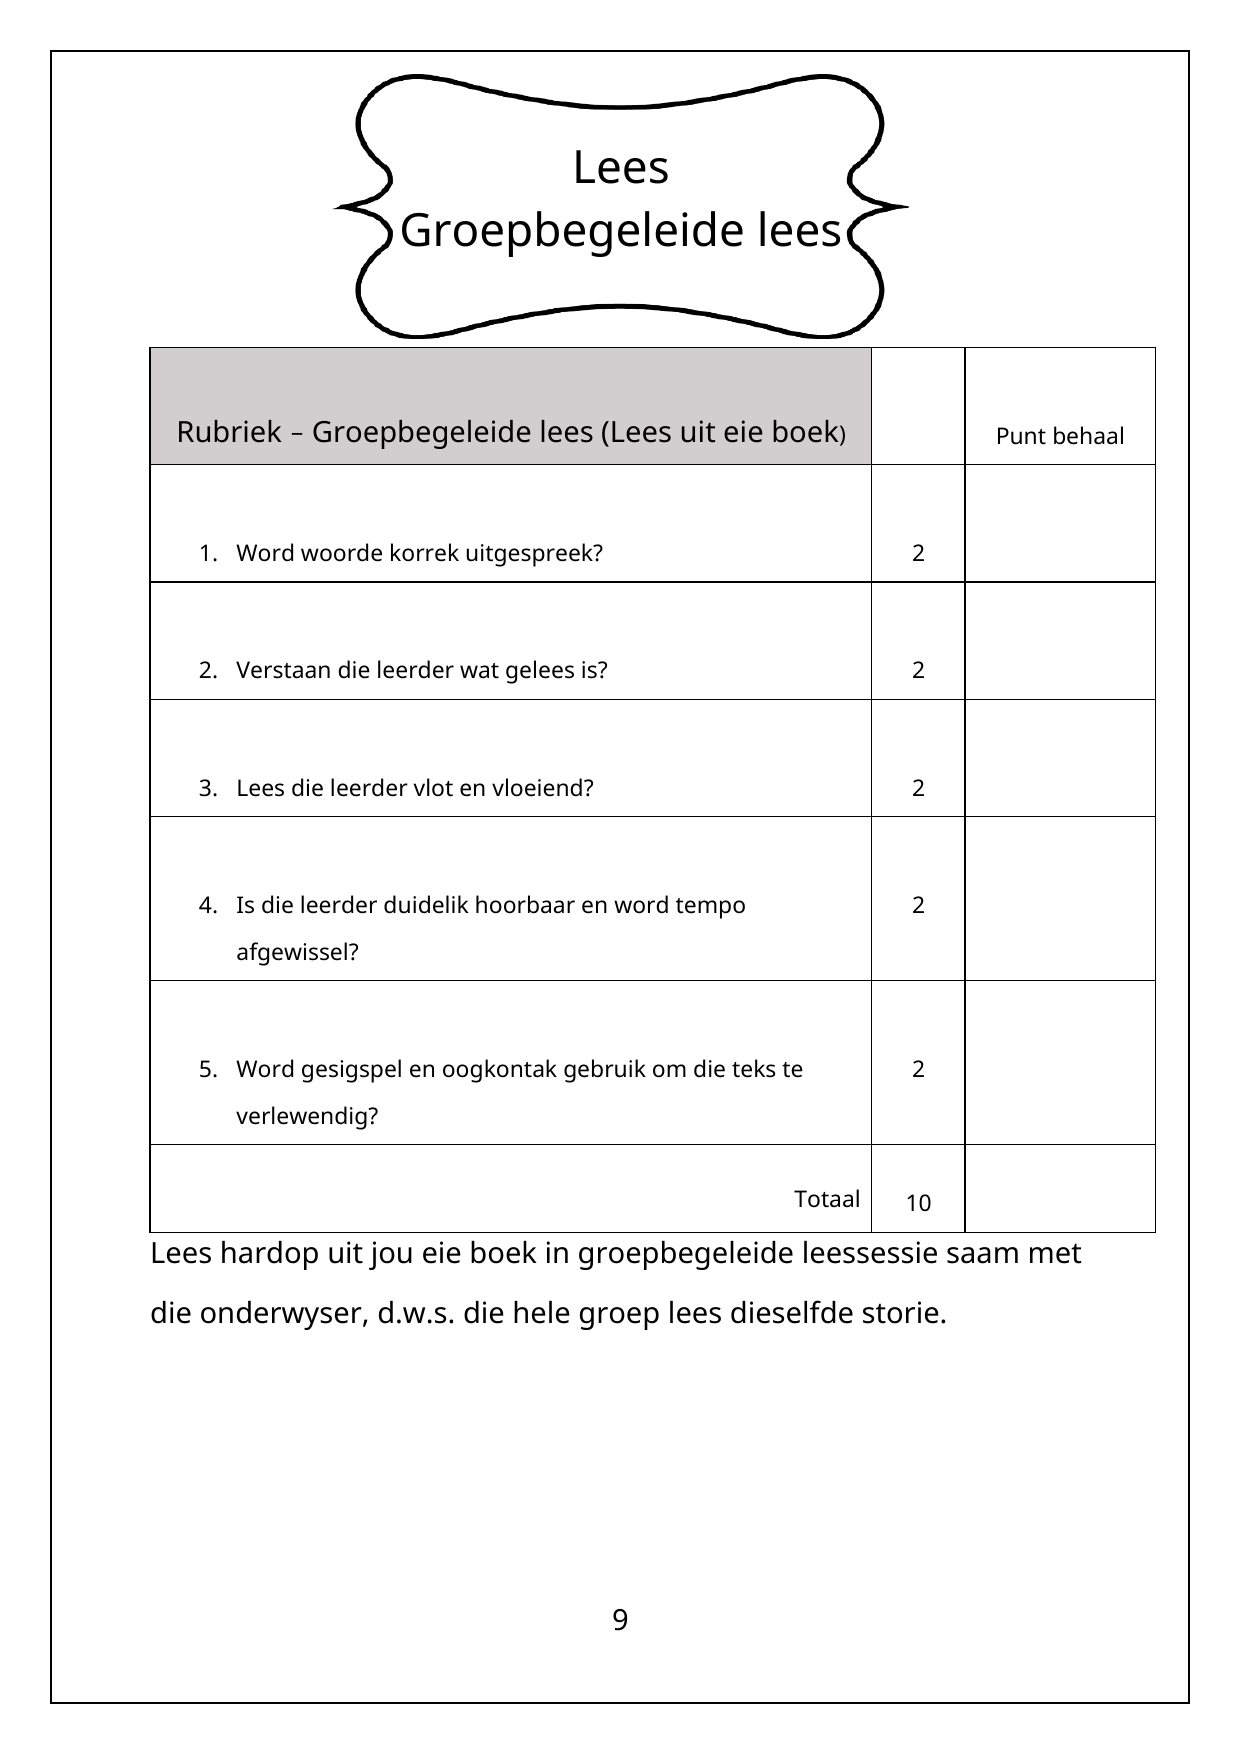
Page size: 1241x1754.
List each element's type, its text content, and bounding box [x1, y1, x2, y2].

table_header Punt behaal [966, 348, 1155, 464]
table_header [872, 348, 964, 464]
table_cell 2 [872, 981, 964, 1144]
table_cell 2 [872, 583, 964, 699]
table_cell [966, 700, 1155, 816]
table_cell [966, 981, 1155, 1144]
table_cell [966, 1145, 1155, 1232]
table_cell 2 [872, 817, 964, 980]
table_cell Lees die leerder vlot en vloeiend? [151, 700, 871, 816]
table_cell [966, 583, 1155, 699]
table_cell Totaal [151, 1145, 871, 1232]
picture [332, 74, 910, 339]
table_cell 10 [872, 1145, 964, 1232]
table_cell Verstaan die leerder wat gelees is? [151, 583, 871, 699]
table_header Rubriek – Groepbegeleide lees (Lees uit eie boek) [151, 348, 871, 464]
table_cell 2 [872, 700, 964, 816]
table_cell Word woorde korrek uitgespreek? [151, 465, 871, 581]
table_cell Word gesigspel en oogkontak gebruik om die teks te verlewendig? [151, 981, 871, 1144]
table_cell 2 [872, 465, 964, 581]
text Lees hardop uit jou eie boek in groepbegeleide leessessie saam met die onderwyser, d.w.s. die hele groep lees dieselfde storie. [150, 1233, 1090, 1332]
table_cell [966, 465, 1155, 581]
table_cell Is die leerder duidelik hoorbaar en word tempo afgewissel? [151, 817, 871, 980]
table_cell [966, 817, 1155, 980]
